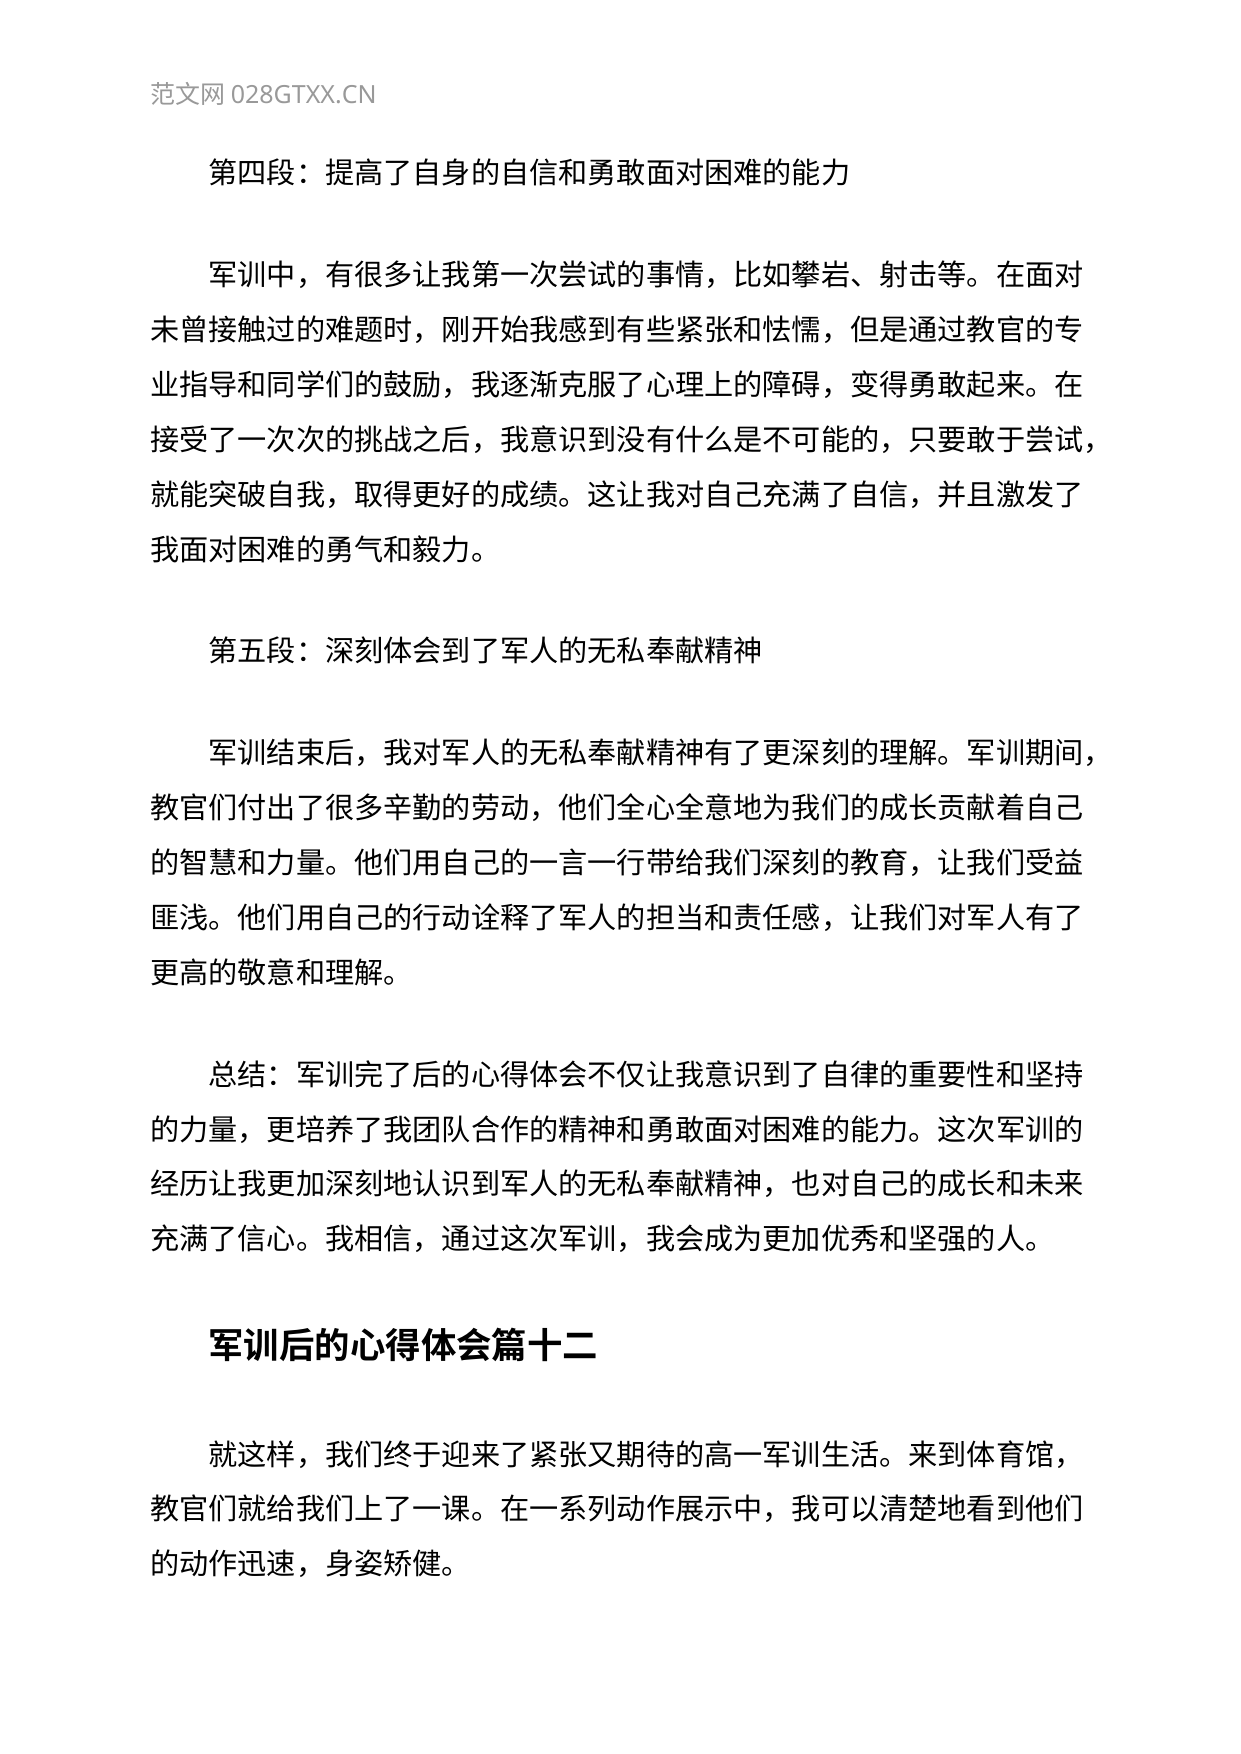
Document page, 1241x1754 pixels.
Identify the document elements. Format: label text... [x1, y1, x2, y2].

text 军训后的心得体会篇十二 [150, 1318, 1090, 1369]
text 军训中，有很多让我第一次尝试的事情，比如攀岩、射击等。在面对未曾接触过的难题时，刚开始我感到有些紧张和怯懦，但是通过教官的专业指导和同学们的鼓励，我逐渐克服了心理上的障碍，变得勇敢起来。在接受了一次次的挑战之后，我意识到没有什么是不可能的，只要敢于尝试，就能突破自我，取得更好的成绩。这让我对自己充满了自信，并且激发了我面对困难的勇气和毅力。 [150, 252, 1090, 568]
text 就这样，我们终于迎来了紧张又期待的高一军训生活。来到体育馆，教官们就给我们上了一课。在一系列动作展示中，我可以清楚地看到他们的动作迅速，身姿矫健。 [150, 1431, 1090, 1583]
text 第五段：深刻体会到了军人的无私奉献精神 [150, 628, 1090, 670]
text 军训结束后，我对军人的无私奉献精神有了更深刻的理解。军训期间，教官们付出了很多辛勤的劳动，他们全心全意地为我们的成长贡献着自己的智慧和力量。他们用自己的一言一行带给我们深刻的教育，让我们受益匪浅。他们用自己的行动诠释了军人的担当和责任感，让我们对军人有了更高的敬意和理解。 [150, 730, 1090, 992]
text 总结：军训完了后的心得体会不仅让我意识到了自律的重要性和坚持的力量，更培养了我团队合作的精神和勇敢面对困难的能力。这次军训的经历让我更加深刻地认识到军人的无私奉献精神，也对自己的成长和未来充满了信心。我相信，通过这次军训，我会成为更加优秀和坚强的人。 [150, 1051, 1090, 1258]
text 第四段：提高了自身的自信和勇敢面对困难的能力 [150, 150, 1090, 192]
